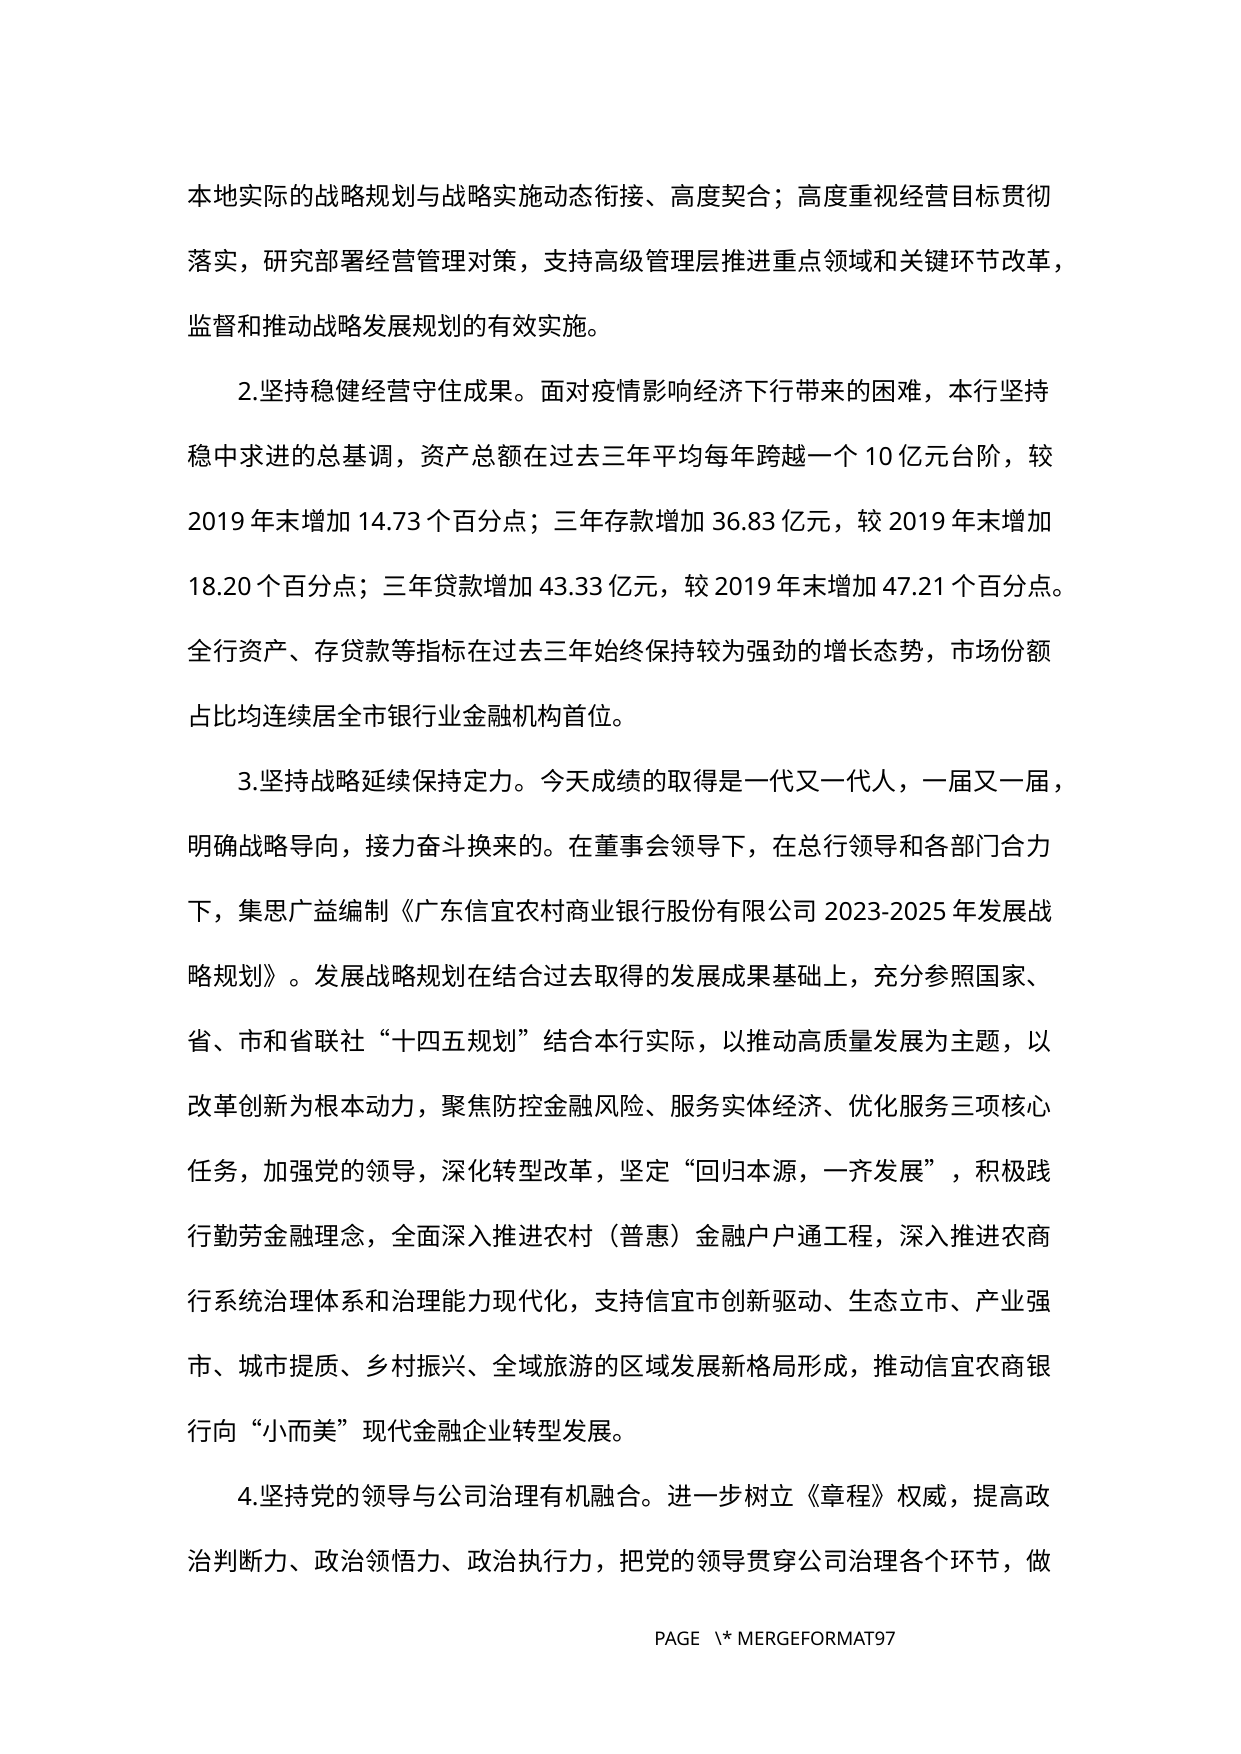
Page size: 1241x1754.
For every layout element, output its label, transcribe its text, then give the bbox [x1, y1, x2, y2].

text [187, 1462, 1053, 1592]
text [187, 162, 1053, 357]
text 3.坚持战略延续保持定力。今天成绩的取得是一代又一代人，一届又一届，明确战略导向，接力奋斗换来的。在董事会领导下，在总行领导和各部门合力下，集思广益编制《广东信宜农村商业银行股份有限公司2023-2025年发展战略规划》。发展战略规划在结合过去取得的发展成果基础上，充分参照国家、省、市和省联社“十四五规划”结合本行实际，以推动高质量发展为主题，以改革创新为根本动力，聚焦防控金融风险、服务实体经济、优化服务三项核心任务，加强党的领导，深化转型改革，坚定“回归本源，一齐发展”，积极践行勤劳金融理念，全面深入推进农村（普惠）金融户户通工程，深入推进农商行系统治理体系和治理能力现代化，支持信宜市创新驱动、生态立市、产业强市、城市提质、乡村振兴、全域旅游的区域发展新格局形成，推动信宜农商银行向“小而美”现代金融企业转型发展。 [187, 747, 1053, 1462]
text 2.坚持稳健经营守住成果。面对疫情影响经济下行带来的困难，本行坚持稳中求进的总基调，资产总额在过去三年平均每年跨越一个10亿元台阶，较2019年末增加14.73个百分点；三年存款增加36.83亿元，较2019年末增加18.20个百分点；三年贷款增加43.33亿元，较2019年末增加47.21个百分点。全行资产、存贷款等指标在过去三年始终保持较为强劲的增长态势，市场份额占比均连续居全市银行业金融机构首位。 [187, 357, 1053, 747]
